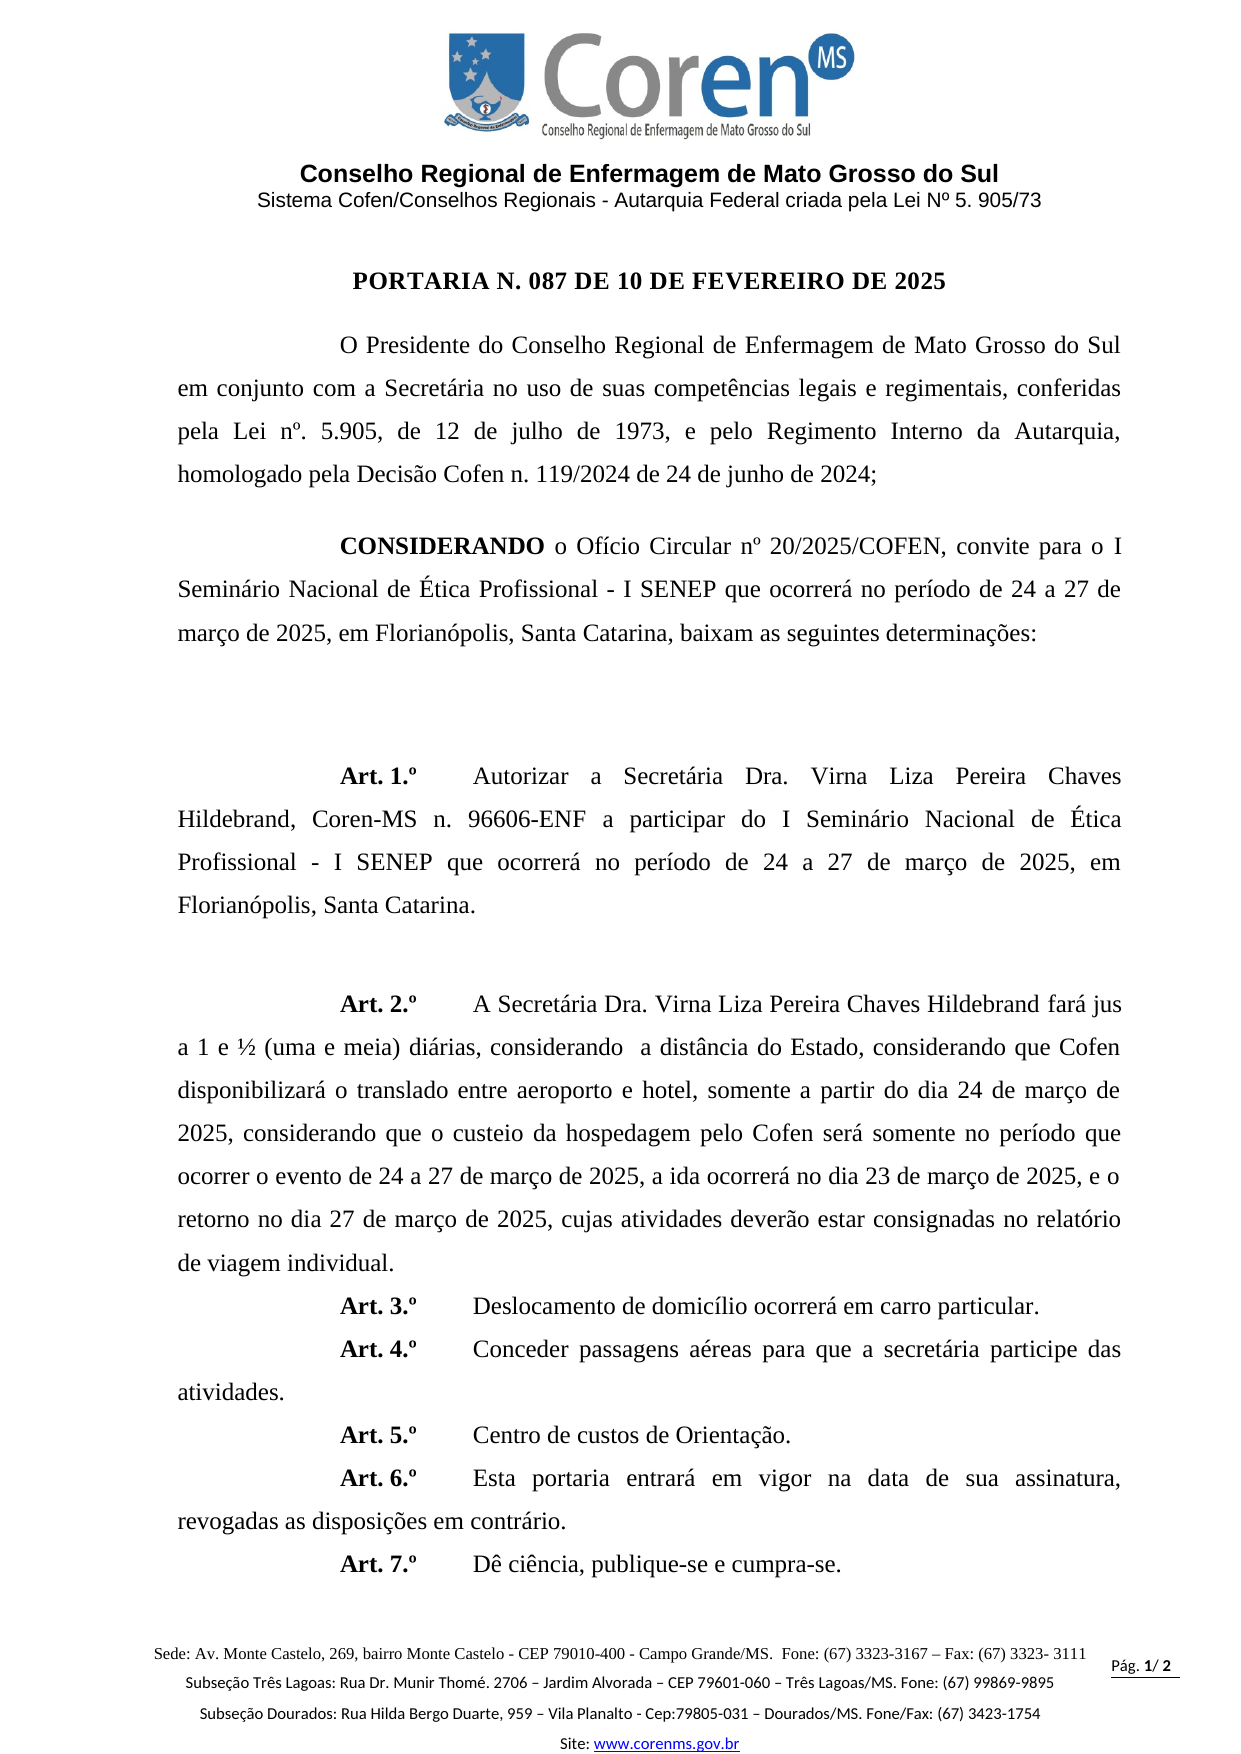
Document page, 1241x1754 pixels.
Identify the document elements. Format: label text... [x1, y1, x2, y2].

list Esta portaria entrará em vigor na data de sua assinatura, revogadas as disposições em contrário. [177, 1463, 1122, 1535]
title Portaria n. 087 de 10 de FEVEREIRO de 2025 [177, 266, 1122, 294]
list Conceder passagens aéreas para que a secretária participe das atividades. [177, 1334, 1122, 1406]
picture [442, 30, 857, 143]
list Autorizar a Secretária Dra. Virna Liza Pereira Chaves Hildebrand, Coren-MS n. 96606-ENF a participar do I Seminário Nacional de Ética Profissional - I SENEP que ocorrerá no período de 24 a 27 de março de 2025, em Florianópolis, Santa Catarina. [177, 761, 1122, 919]
list A Secretária Dra. Virna Liza Pereira Chaves Hildebrand fará jus a 1 e ½ (uma e meia) diárias, considerando a distância do Estado, considerando que Cofen disponibilizará o translado entre aeroporto e hotel, somente a partir do dia 24 de março de 2025, considerando que o custeio da hospedagem pelo Cofen será somente no período que ocorrer o evento de 24 a 27 de março de 2025, a ida ocorrerá no dia 23 de março de 2025, e o retorno no dia 27 de março de 2025, cujas atividades deverão estar consignadas no relatório de viagem individual. [177, 989, 1122, 1276]
list Dê ciência, publique-se e cumpra-se. [177, 1549, 1122, 1578]
text O Presidente do Conselho Regional de Enfermagem de Mato Grosso do Sul em conjunto com a Secretária no uso de suas competências legais e regimentais, conferidas pela Lei nº. 5.905, de 12 de julho de 1973, e pelo Regimento Interno da Autarquia, homologado pela Decisão Cofen n. 119/2024 de 24 de junho de 2024; [177, 330, 1122, 488]
list Centro de custos de Orientação. [177, 1420, 1122, 1449]
list Deslocamento de domicílio ocorrerá em carro particular. [177, 1291, 1122, 1319]
text CONSIDERANDO o Ofício Circular nº 20/2025/COFEN, convite para o I Seminário Nacional de Ética Profissional - I SENEP que ocorrerá no período de 24 a 27 de março de 2025, em Florianópolis, Santa Catarina, baixam as seguintes determinações: [177, 531, 1122, 646]
